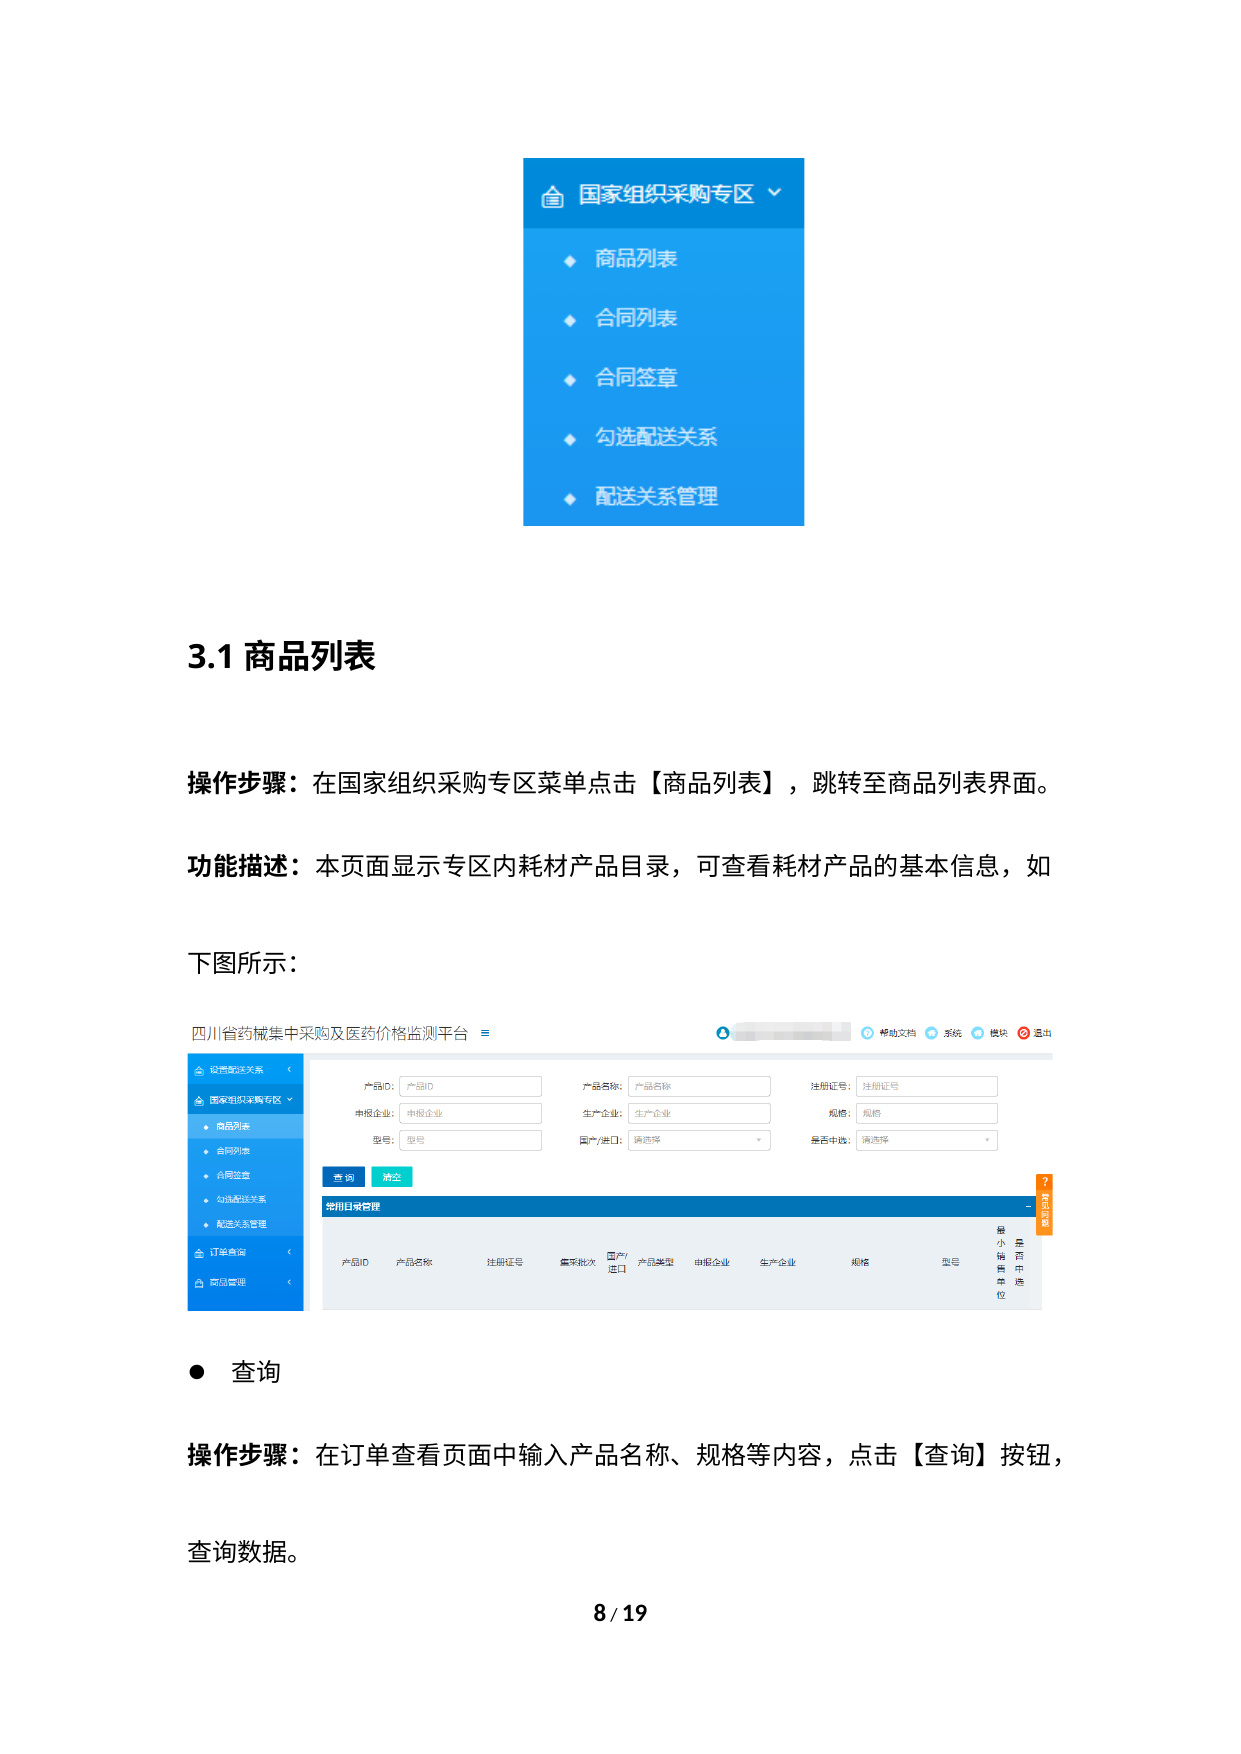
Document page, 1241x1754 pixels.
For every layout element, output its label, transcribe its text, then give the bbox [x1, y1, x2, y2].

text 操作步骤：在国家组织采购专区菜单点击【商品列表】，跳转至商品列表界面。 [187, 749, 1053, 814]
picture [187, 1012, 1053, 1311]
subtitle 3.1 商品列表 [187, 621, 1053, 686]
text 操作步骤：在订单查看页面中输入产品名称、规格等内容，点击【查询】按钮，查询数据。 [187, 1421, 1053, 1583]
list 查询 [187, 1338, 1053, 1403]
picture [523, 158, 805, 526]
text 功能描述：本页面显示专区内耗材产品目录，可查看耗材产品的基本信息，如下图所示： [187, 832, 1053, 994]
